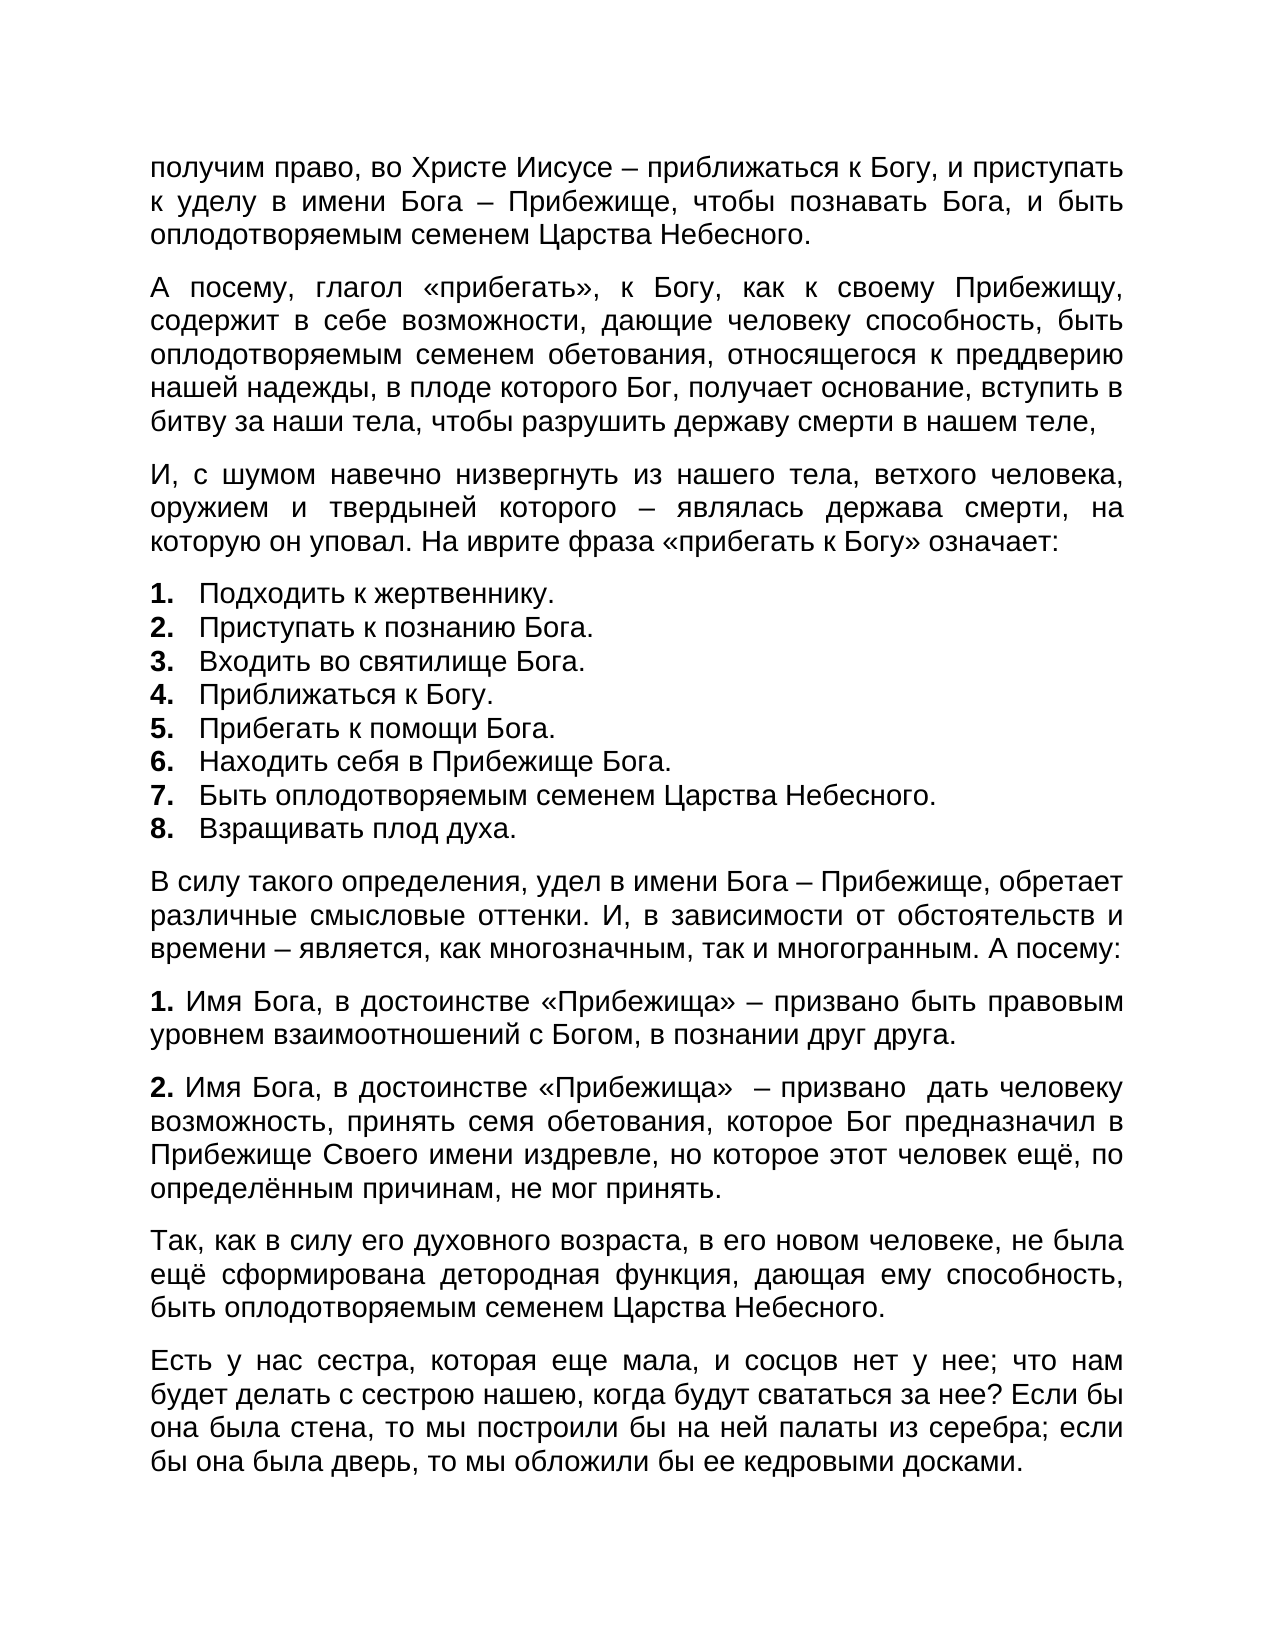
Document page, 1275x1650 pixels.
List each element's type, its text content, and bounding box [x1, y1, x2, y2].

text 5. Прибегать к помощи Бога. [150, 711, 1125, 744]
text Есть у нас сестра, которая еще мала, и сосцов нет у нее; что нам будет делать с сестрою нашею, когда будут свататься за нее? Если бы она была стена, то мы построили бы на ней палаты из серебра; если бы она была дверь, то мы обложили бы ее кедровыми досками. [150, 1343, 1125, 1477]
text 7. Быть оплодотворяемым семенем Царства Небесного. [150, 778, 1125, 811]
text А посему, глагол «прибегать», к Богу, как к своему Прибежищу, содержит в себе возможности, дающие человеку способность, быть оплодотворяемым семенем обетования, относящегося к преддверию нашей надежды, в плоде которого Бог, получает основание, вступить в битву за наши тела, чтобы разрушить державу смерти в нашем теле, [150, 270, 1125, 437]
text 2. Имя Бога, в достоинстве «Прибежища» – призвано дать человеку возможность, принять семя обетования, которое Бог предназначил в Прибежище Своего имени издревле, но которое этот человек ещё, по определённым причинам, не мог принять. [150, 1070, 1125, 1204]
text 1. Подходить к жертвеннику. [150, 576, 1125, 610]
text 8. Взращивать плод духа. [150, 811, 1125, 845]
text 3. Входить во святилище Бога. [150, 643, 1125, 677]
text 2. Приступать к познанию Бога. [150, 610, 1125, 643]
text Так, как в силу его духовного возраста, в его новом человеке, не была ещё сформирована детородная функция, дающая ему способность, быть оплодотворяемым семенем Царства Небесного. [150, 1223, 1125, 1324]
text В силу такого определения, удел в имени Бога – Прибежище, обретает различные смысловые оттенки. И, в зависимости от обстоятельств и времени – является, как многозначным, так и многогранным. А посему: [150, 864, 1125, 964]
text 1. Имя Бога, в достоинстве «Прибежища» – призвано быть правовым уровнем взаимоотношений с Богом, в познании друг друга. [150, 984, 1125, 1051]
text 4. Приближаться к Богу. [150, 677, 1125, 711]
text 6. Находить себя в Прибежище Бога. [150, 744, 1125, 778]
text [150, 150, 1125, 251]
text И, с шумом навечно низвергнуть из нашего тела, ветхого человека, оружием и твердыней которого – являлась держава смерти, на которую он уповал. На иврите фраза «прибегать к Богу» означает: [150, 457, 1125, 557]
